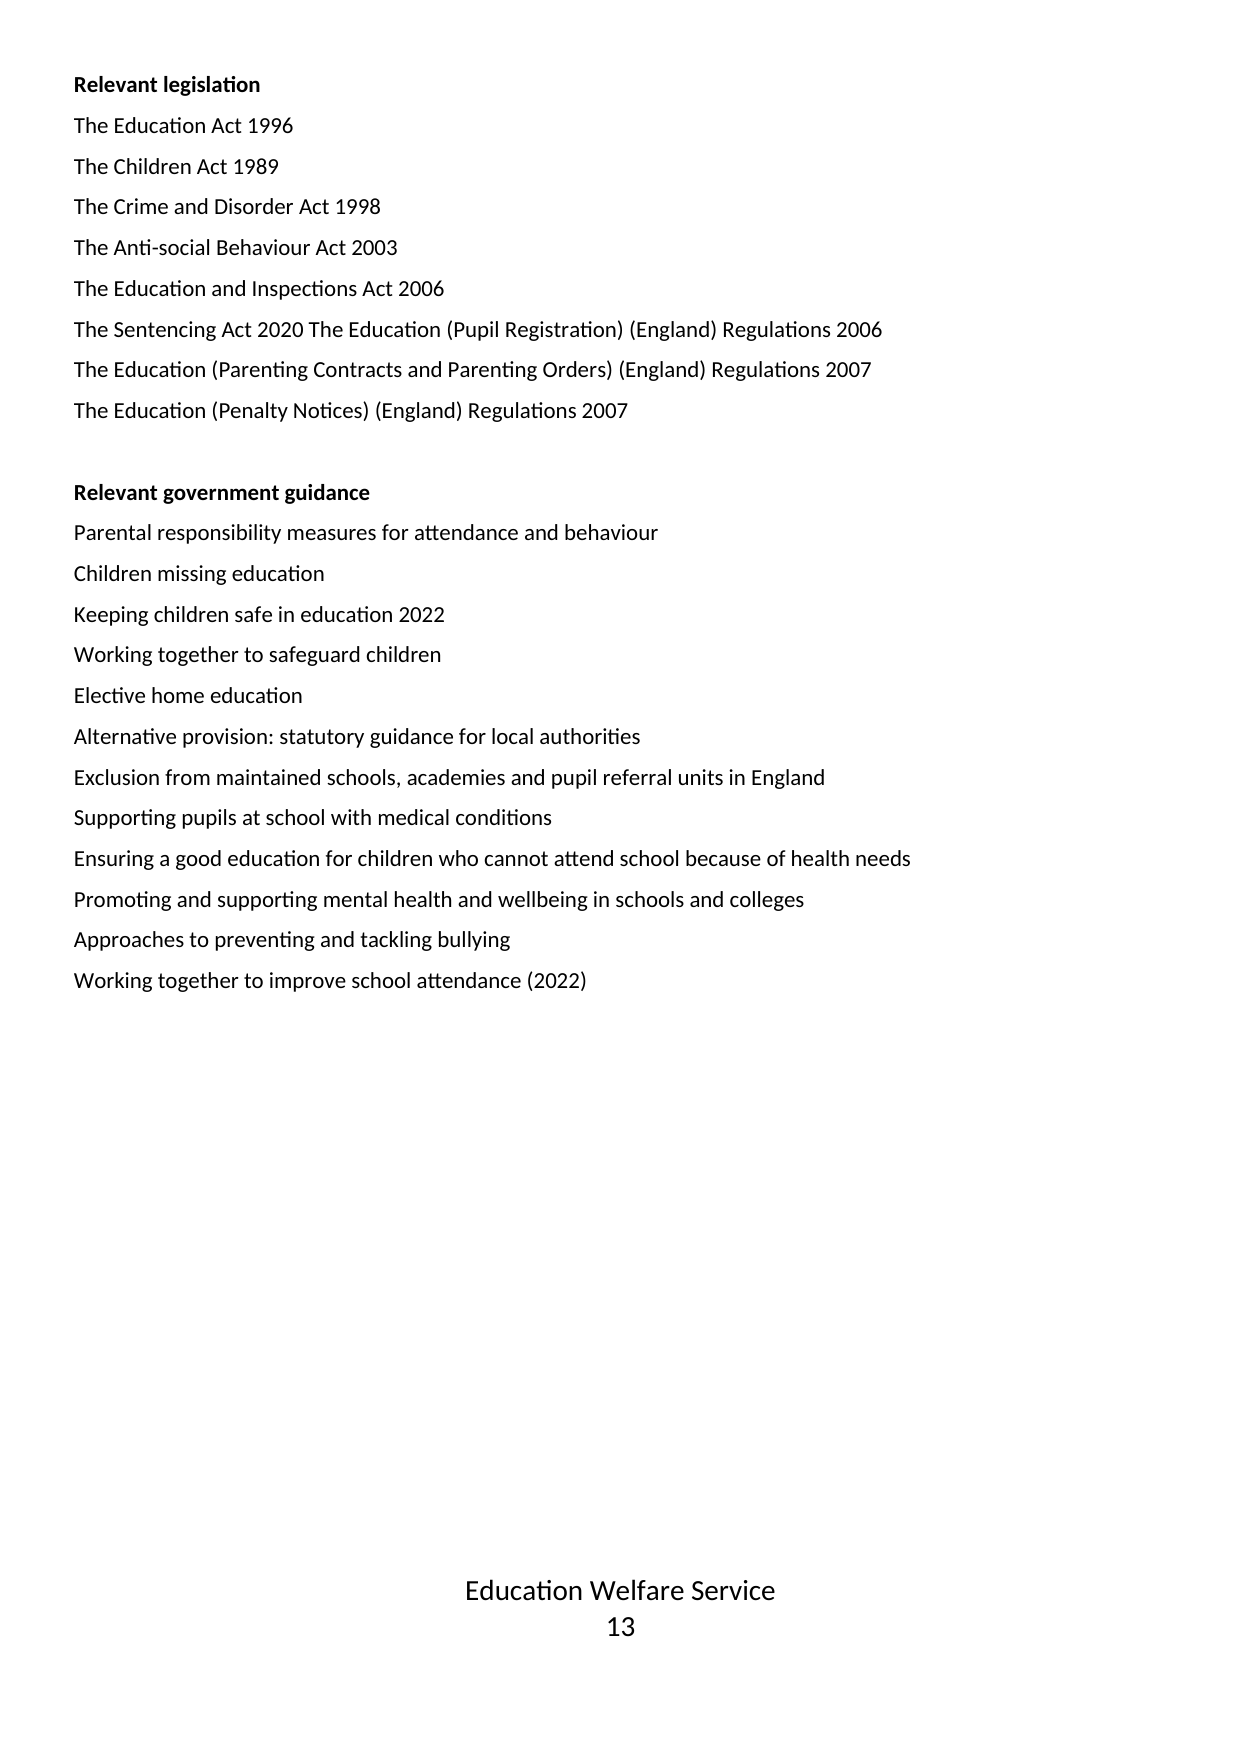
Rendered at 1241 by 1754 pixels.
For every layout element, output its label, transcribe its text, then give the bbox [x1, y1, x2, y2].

text The Sentencing Act 2020 The Education (Pupil Registration) (England) Regulations 2006 [74, 315, 1167, 343]
text The Education Act 1996 [74, 111, 1167, 139]
text The Education (Parenting Contracts and Parenting Orders) (England) Regulations 2007 [74, 355, 1167, 383]
text Exclusion from maintained schools, academies and pupil referral units in England [74, 763, 1167, 791]
text Working together to safeguard children [74, 641, 1167, 668]
text Keeping children safe in education 2022 [74, 600, 1167, 628]
text Elective home education [74, 681, 1167, 709]
text The Anti-social Behaviour Act 2003 [74, 233, 1167, 261]
text Working together to improve school attendance (2022) [74, 966, 1167, 994]
text Promoting and supporting mental health and wellbeing in schools and colleges [74, 885, 1167, 913]
text Relevant legislation [74, 70, 1167, 98]
text Approaches to preventing and tackling bullying [74, 926, 1167, 954]
text Supporting pupils at school with medical conditions [74, 803, 1167, 831]
text Alternative provision: statutory guidance for local authorities [74, 722, 1167, 750]
text Parental responsibility measures for attendance and behaviour [74, 518, 1167, 546]
text The Children Act 1989 [74, 152, 1167, 180]
text Ensuring a good education for children who cannot attend school because of health needs [74, 844, 1167, 872]
text Relevant government guidance [74, 478, 1167, 506]
text The Education (Penalty Notices) (England) Regulations 2007 [74, 396, 1167, 424]
text The Crime and Disorder Act 1998 [74, 192, 1167, 221]
text Children missing education [74, 559, 1167, 587]
text The Education and Inspections Act 2006 [74, 274, 1167, 302]
